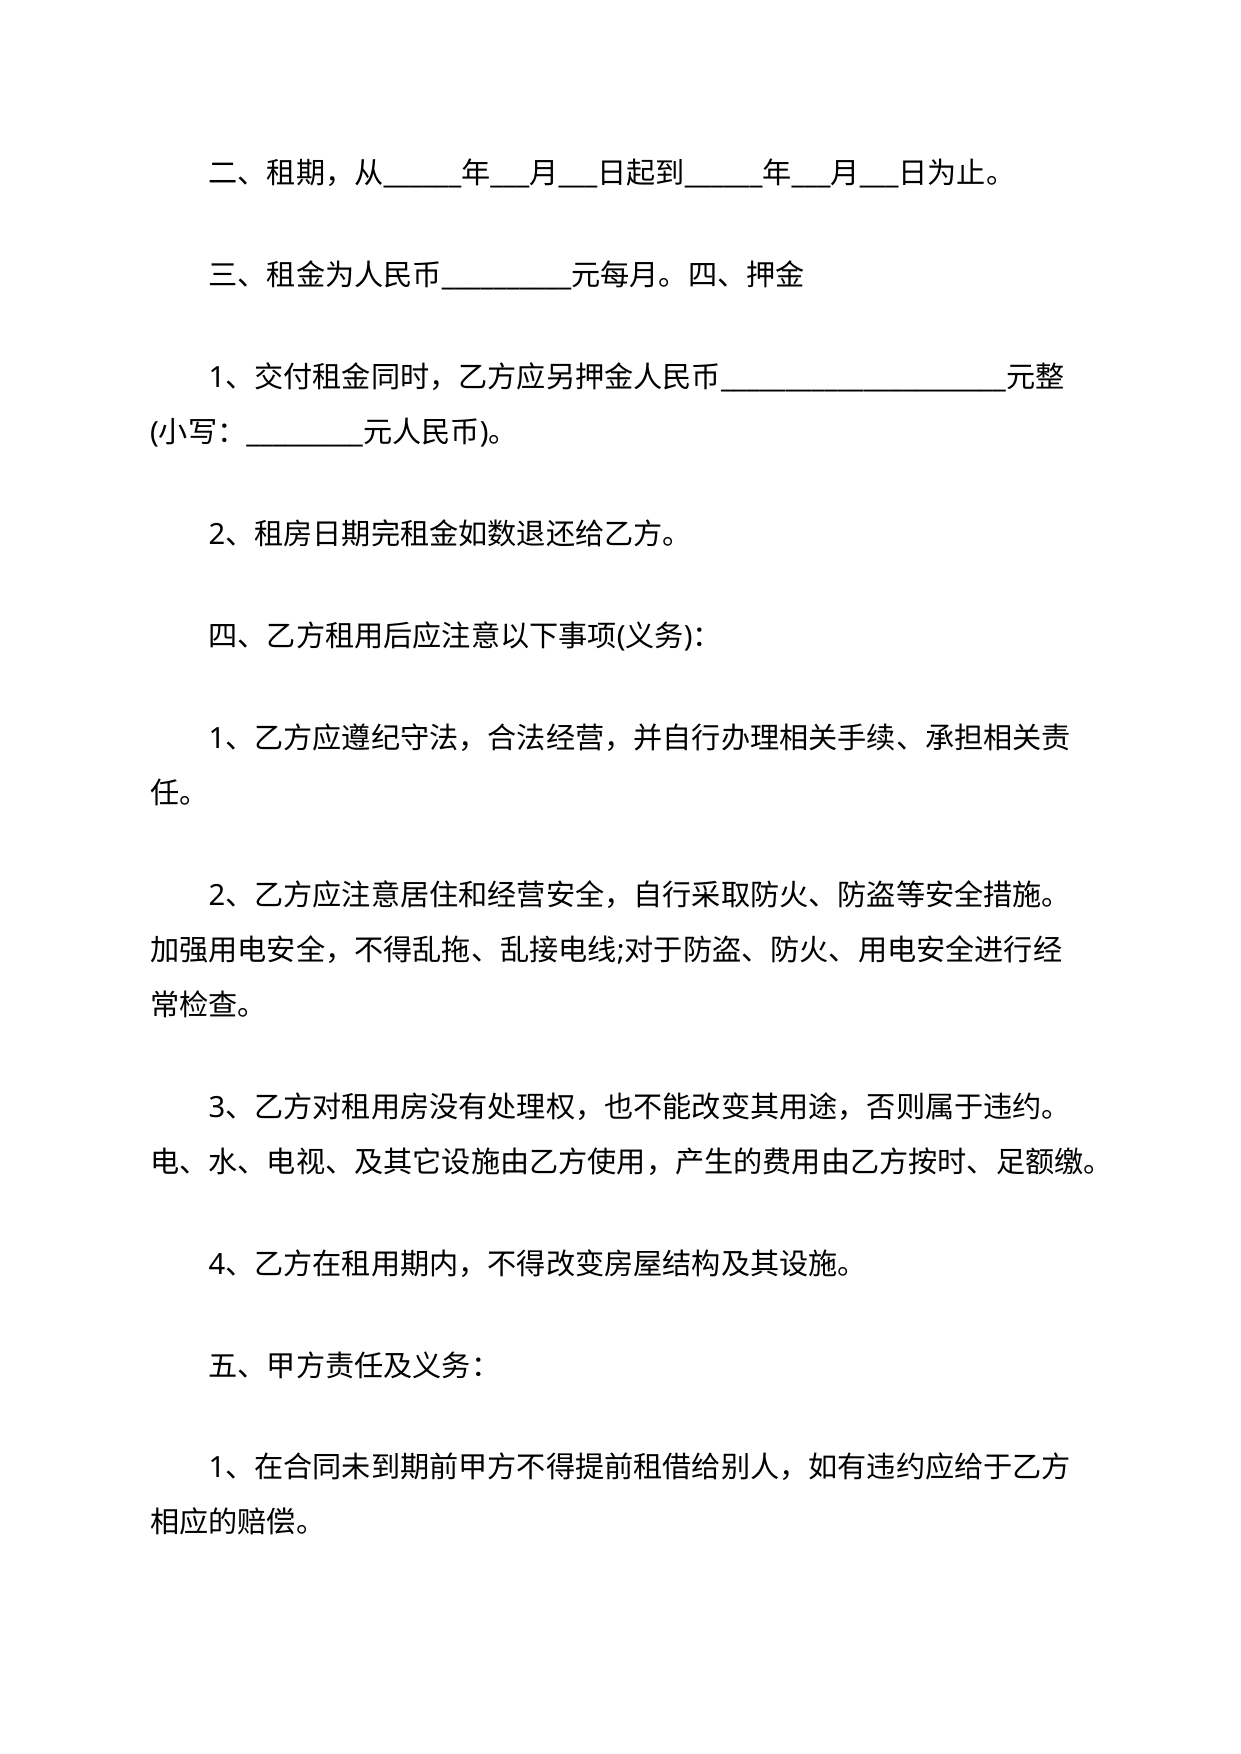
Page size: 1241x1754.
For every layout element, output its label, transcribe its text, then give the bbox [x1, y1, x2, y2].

text 三、租金为人民币__________元每月。四、押金 [150, 252, 1090, 294]
text 1、交付租金同时，乙方应另押金人民币______________________元整(小写：_________元人民币)。 [150, 354, 1090, 451]
text 1、在合同未到期前甲方不得提前租借给别人，如有违约应给于乙方相应的赔偿。 [150, 1444, 1090, 1541]
text 二、租期，从______年___月___日起到______年___月___日为止。 [150, 150, 1090, 192]
text 五、甲方责任及义务： [150, 1342, 1090, 1384]
text 2、租房日期完租金如数退还给乙方。 [150, 511, 1090, 553]
text 1、乙方应遵纪守法，合法经营，并自行办理相关手续、承担相关责任。 [150, 715, 1090, 812]
text 4、乙方在租用期内，不得改变房屋结构及其设施。 [150, 1240, 1090, 1283]
text 2、乙方应注意居住和经营安全，自行采取防火、防盗等安全措施。加强用电安全，不得乱拖、乱接电线;对于防盗、防火、用电安全进行经常检查。 [150, 872, 1090, 1024]
text 四、乙方租用后应注意以下事项(义务)： [150, 613, 1090, 655]
text 3、乙方对租用房没有处理权，也不能改变其用途，否则属于违约。电、水、电视、及其它设施由乙方使用，产生的费用由乙方按时、足额缴。 [150, 1083, 1090, 1181]
